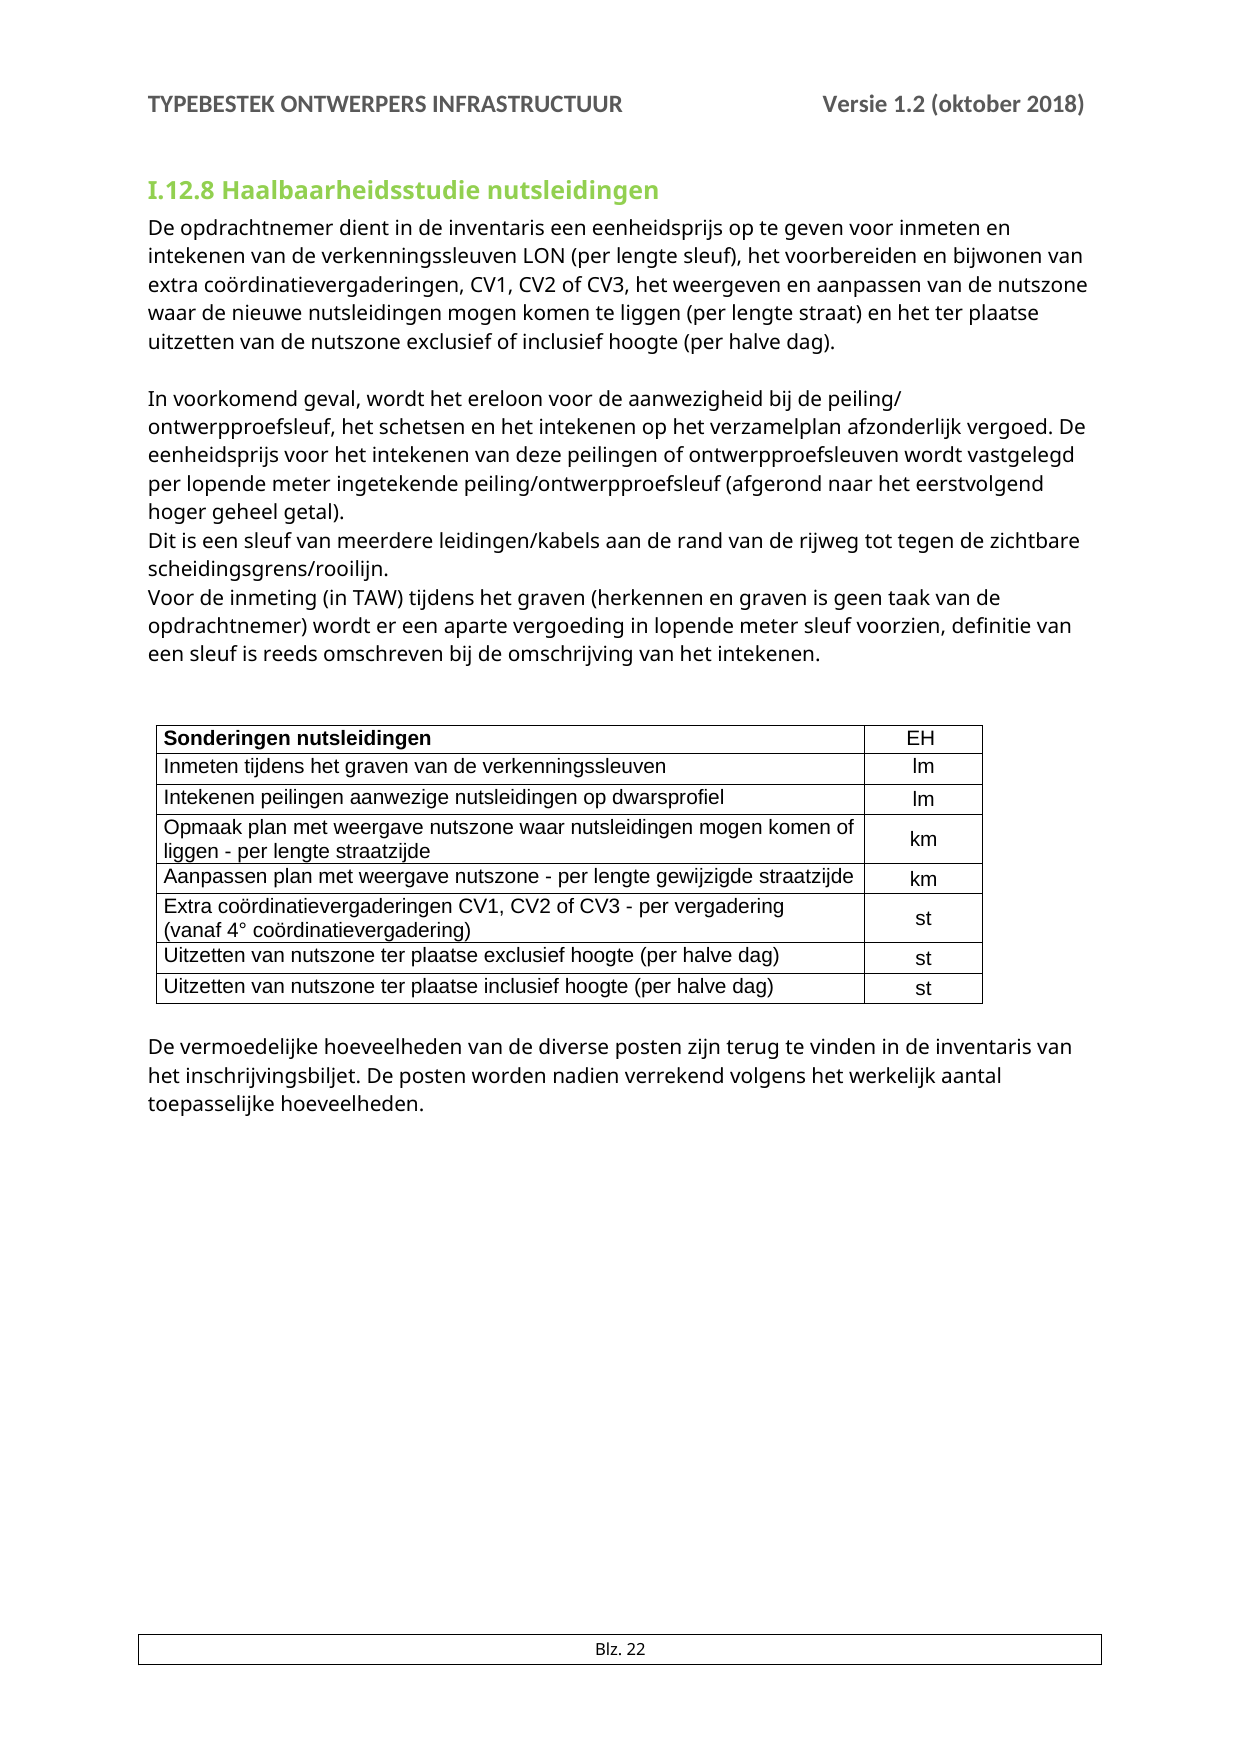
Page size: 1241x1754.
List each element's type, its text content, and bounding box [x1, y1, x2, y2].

text De opdrachtnemer dient in de inventaris een eenheidsprijs op te geven voor inmeten en intekenen van de verkenningssleuven LON (per lengte sleuf), het voorbereiden en bijwonen van extra coördinatievergaderingen, CV1, CV2 of CV3, het weergeven en aanpassen van de nutszone waar de nieuwe nutsleidingen mogen komen te liggen (per lengte straat) en het ter plaatse uitzetten van de nutszone exclusief of inclusief hoogte (per halve dag). [148, 213, 1092, 355]
table_header Sonderingen nutsleidingen [157, 726, 864, 752]
table_cell lm [865, 785, 982, 814]
text Dit is een sleuf van meerdere leidingen/kabels aan de rand van de rijweg tot tegen de zichtbare scheidingsgrens/rooilijn. [148, 526, 1092, 583]
table_cell km [865, 815, 982, 863]
table_cell st [865, 894, 982, 942]
table_cell lm [865, 754, 982, 784]
table_header EH [865, 726, 982, 752]
table_cell st [865, 943, 982, 972]
table_cell Uitzetten van nutszone ter plaatse exclusief hoogte (per halve dag) [157, 943, 864, 972]
table_cell Uitzetten van nutszone ter plaatse inclusief hoogte (per halve dag) [157, 974, 864, 1003]
table_cell Inmeten tijdens het graven van de verkenningssleuven [157, 754, 864, 784]
table_cell km [865, 864, 982, 893]
table_cell Opmaak plan met weergave nutszone waar nutsleidingen mogen komen of liggen - per lengte straatzijde [157, 815, 864, 863]
table_cell Extra coördinatievergaderingen CV1, CV2 of CV3 - per vergadering (vanaf 4° coördinatievergadering) [157, 894, 864, 942]
table_cell Aanpassen plan met weergave nutszone - per lengte gewijzigde straatzijde [157, 864, 864, 893]
subtitle Haalbaarheidsstudie nutsleidingen [148, 173, 1092, 207]
table_cell st [865, 974, 982, 1003]
text In voorkomend geval, wordt het ereloon voor de aanwezigheid bij de peiling/ ontwerpproefsleuf, het schetsen en het intekenen op het verzamelplan afzonderlijk vergoed. De eenheidsprijs voor het intekenen van deze peilingen of ontwerpproefsleuven wordt vastgelegd per lopende meter ingetekende peiling/ontwerpproefsleuf (afgerond naar het eerstvolgend hoger geheel getal). [148, 384, 1092, 526]
text De vermoedelijke hoeveelheden van de diverse posten zijn terug te vinden in de inventaris van het inschrijvingsbiljet. De posten worden nadien verrekend volgens het werkelijk aantal toepasselijke hoeveelheden. [148, 1032, 1092, 1118]
table_cell Intekenen peilingen aanwezige nutsleidingen op dwarsprofiel [157, 785, 864, 814]
text Voor de inmeting (in TAW) tijdens het graven (herkennen en graven is geen taak van de opdrachtnemer) wordt er een aparte vergoeding in lopende meter sleuf voorzien, definitie van een sleuf is reeds omschreven bij de omschrijving van het intekenen. [148, 583, 1092, 668]
